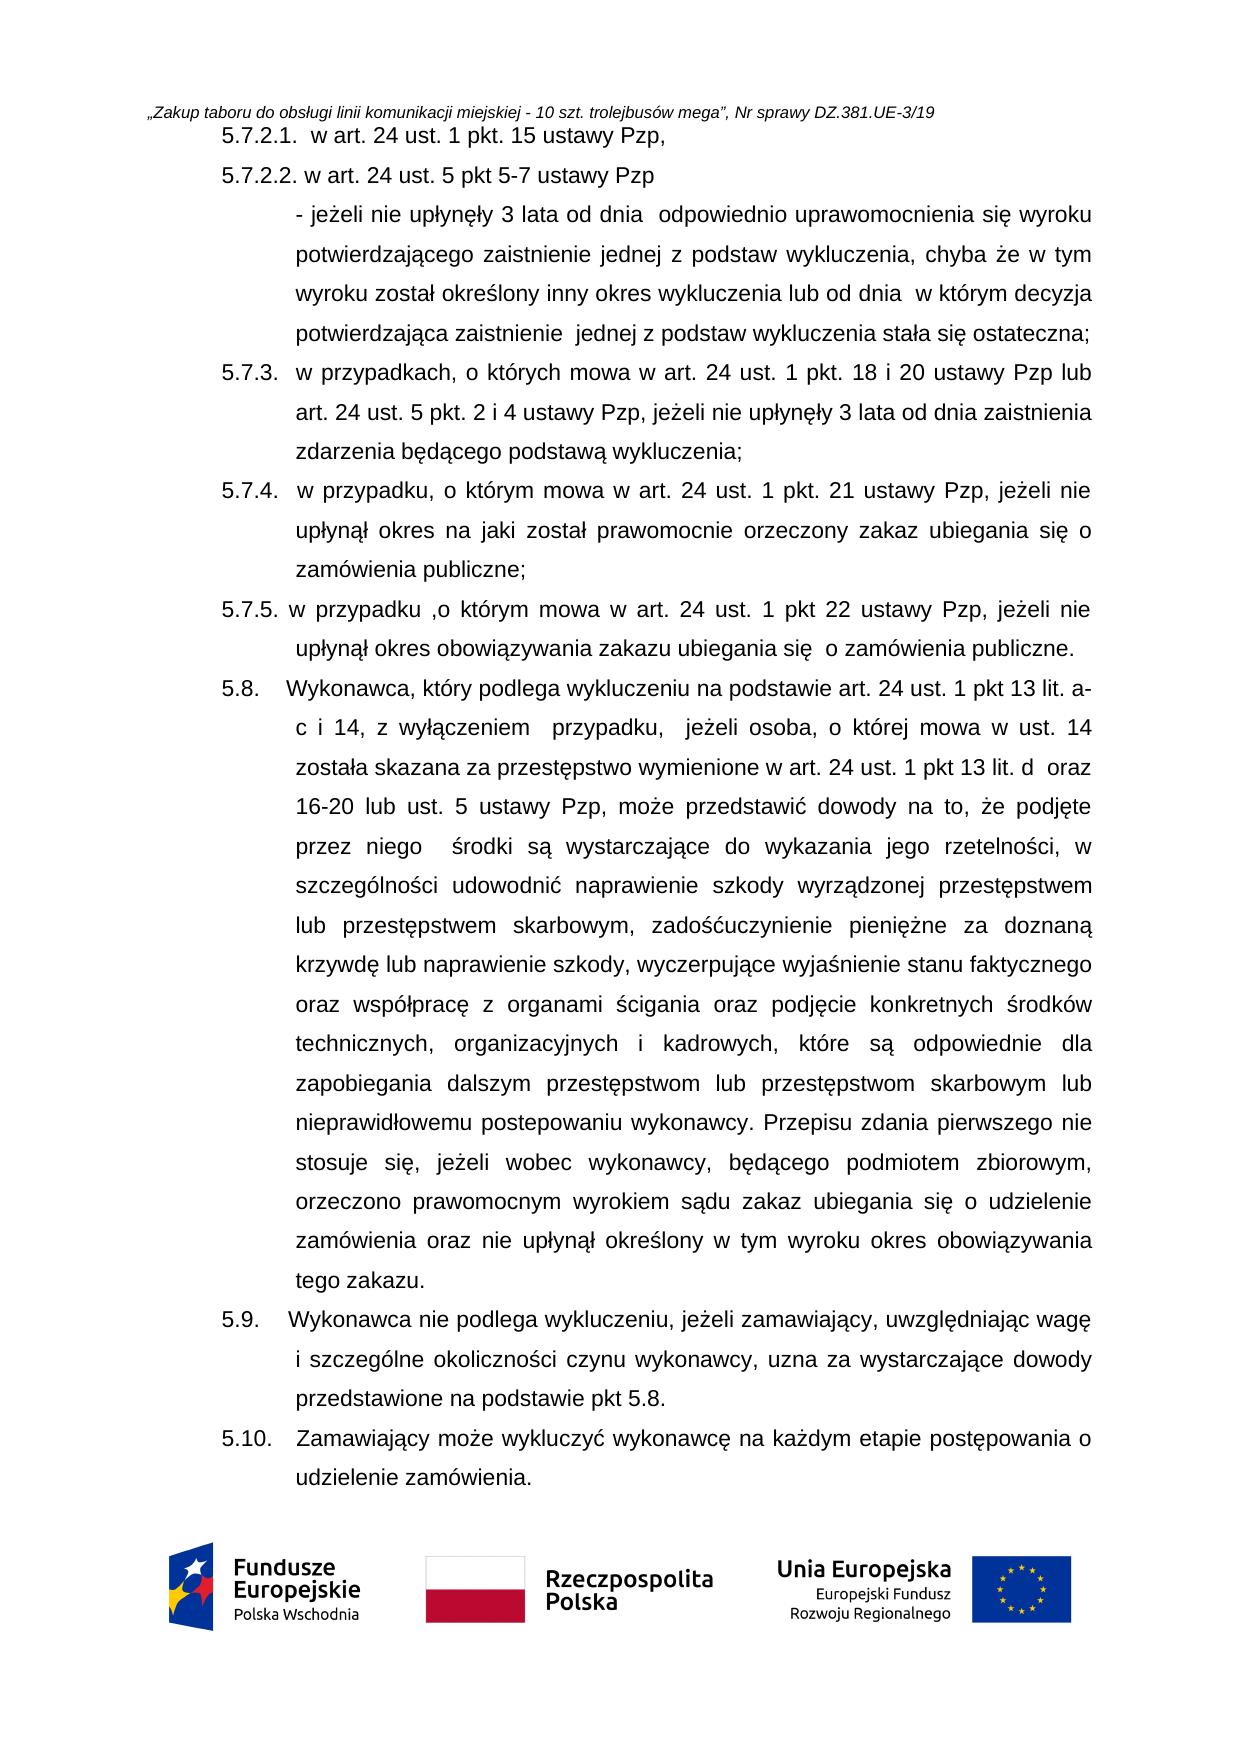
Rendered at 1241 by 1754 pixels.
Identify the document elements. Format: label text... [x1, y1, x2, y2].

list 5.7.4. w przypadku, o którym mowa w art. 24 ust. 1 pkt. 21 ustawy Pzp, jeżeli nie upłynął okres na jaki został prawomocnie orzeczony zakaz ubiegania się o zamówienia publiczne; [221, 477, 1093, 583]
list 5.10. Zamawiający może wykluczyć wykonawcę na każdym etapie postępowania o udzielenie zamówienia. [221, 1425, 1093, 1491]
list 5.8. Wykonawca, który podlega wykluczeniu na podstawie art. 24 ust. 1 pkt 13 lit. a-c i 14, z wyłączeniem przypadku, jeżeli osoba, o której mowa w ust. 14 została skazana za przestępstwo wymienione w art. 24 ust. 1 pkt 13 lit. d oraz 16-20 lub ust. 5 ustawy Pzp, może przedstawić dowody na to, że podjęte przez niego środki są wystarczające do wykazania jego rzetelności, w szczególności udowodnić naprawienie szkody wyrządzonej przestępstwem lub przestępstwem skarbowym, zadośćuczynienie pieniężne za doznaną krzywdę lub naprawienie szkody, wyczerpujące wyjaśnienie stanu faktycznego oraz współpracę z organami ścigania oraz podjęcie konkretnych środków technicznych, organizacyjnych i kadrowych, które są odpowiednie dla zapobiegania dalszym przestępstwom lub przestępstwom skarbowym lub nieprawidłowemu postepowaniu wykonawcy. Przepisu zdania pierwszego nie stosuje się, jeżeli wobec wykonawcy, będącego podmiotem zbiorowym, orzeczono prawomocnym wyrokiem sądu zakaz ubiegania się o udzielenie zamówienia oraz nie upłynął określony w tym wyroku okres obowiązywania tego zakazu. [221, 675, 1093, 1293]
list 5.9. Wykonawca nie podlega wykluczeniu, jeżeli zamawiający, uwzględniając wagę i szczególne okoliczności czynu wykonawcy, uzna za wystarczające dowody przedstawione na podstawie pkt 5.8. [221, 1306, 1093, 1412]
list 5.7.5. w przypadku ,o którym mowa w art. 24 ust. 1 pkt 22 ustawy Pzp, jeżeli nie upłynął okres obowiązywania zakazu ubiegania się o zamówienia publiczne. [221, 596, 1093, 662]
list - jeżeli nie upłynęły 3 lata od dnia odpowiednio uprawomocnienia się wyroku potwierdzającego zaistnienie jednej z podstaw wykluczenia, chyba że w tym wyroku został określony inny okres wykluczenia lub od dnia w którym decyzja potwierdzająca zaistnienie jednej z podstaw wykluczenia stała się ostateczna; [295, 201, 1093, 346]
list 5.7.2.2. w art. 24 ust. 5 pkt 5-7 ustawy Pzp [221, 162, 1093, 188]
picture [147, 1520, 1093, 1653]
list 5.7.2.1. w art. 24 ust. 1 pkt. 15 ustawy Pzp, [221, 122, 1093, 148]
list 5.7.3. w przypadkach, o których mowa w art. 24 ust. 1 pkt. 18 i 20 ustawy Pzp lub art. 24 ust. 5 pkt. 2 i 4 ustawy Pzp, jeżeli nie upłynęły 3 lata od dnia zaistnienia zdarzenia będącego podstawą wykluczenia; [221, 359, 1093, 464]
